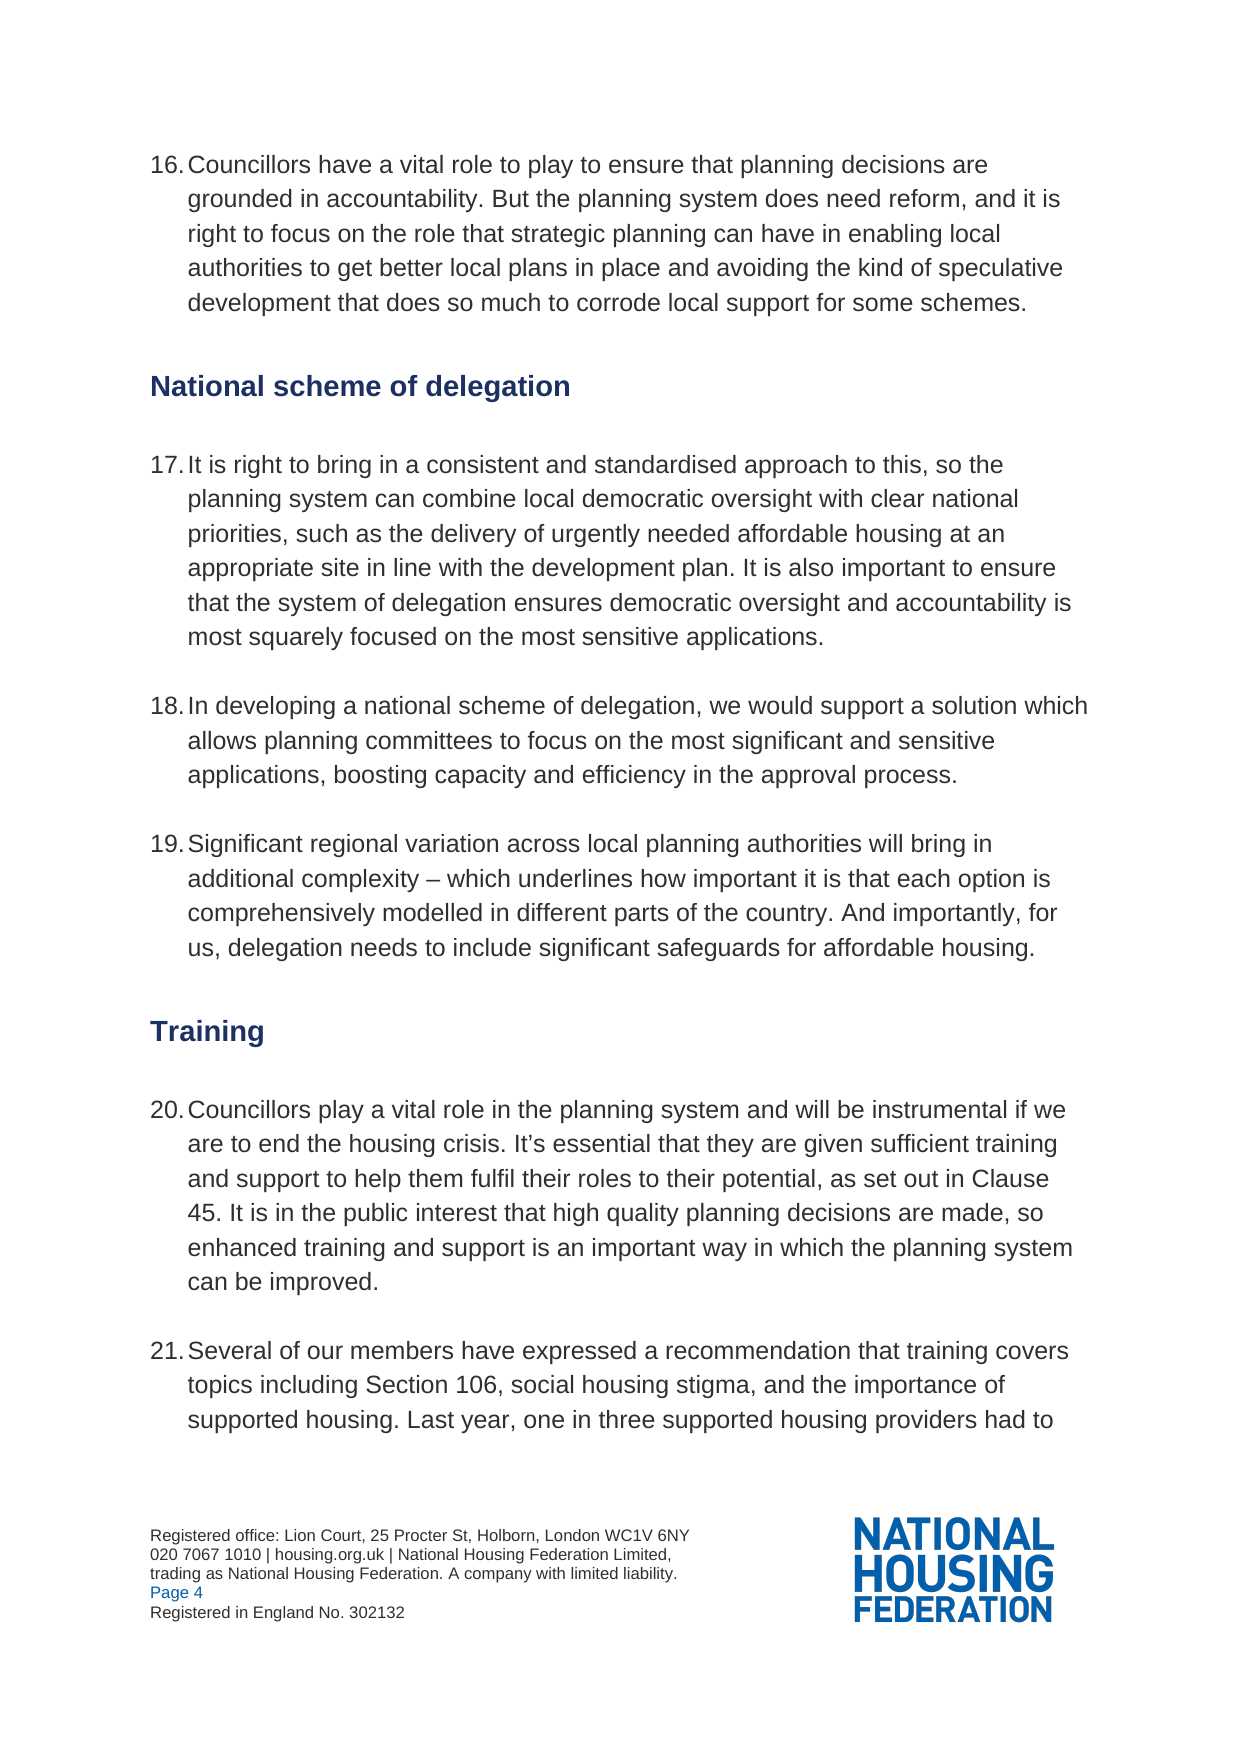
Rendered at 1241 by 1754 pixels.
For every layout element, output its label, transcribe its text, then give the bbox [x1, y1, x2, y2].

subtitle Training [150, 1014, 1090, 1048]
list Councillors have a vital role to play to ensure that planning decisions are grounded in accountability. But the planning system does need reform, and it is right to focus on the role that strategic planning can have in enabling local authorities to get better local plans in place and avoiding the kind of speculative development that does so much to corrode local support for some schemes. [150, 150, 1090, 317]
list It is right to bring in a consistent and standardised approach to this, so the planning system can combine local democratic oversight with clear national priorities, such as the delivery of urgently needed affordable housing at an appropriate site in line with the development plan. It is also important to ensure that the system of delegation ensures democratic oversight and accountability is most squarely focused on the most sensitive applications. [150, 450, 1090, 651]
list In developing a national scheme of delegation, we would support a solution which allows planning committees to focus on the most significant and sensitive applications, boosting capacity and efficiency in the approval process. [150, 691, 1090, 789]
list Significant regional variation across local planning authorities will bring in additional complexity – which underlines how important it is that each option is comprehensively modelled in different parts of the country. And importantly, for us, delegation needs to include significant safeguards for affordable housing. [150, 829, 1090, 961]
list Councillors play a vital role in the planning system and will be instrumental if we are to end the housing crisis. It’s essential that they are given sufficient training and support to help them fulfil their roles to their potential, as set out in Clause 45. It is in the public interest that high quality planning decisions are made, so enhanced training and support is an important way in which the planning system can be improved. [150, 1094, 1090, 1296]
picture [818, 1480, 1091, 1659]
subtitle National scheme of delegation [150, 369, 1090, 403]
